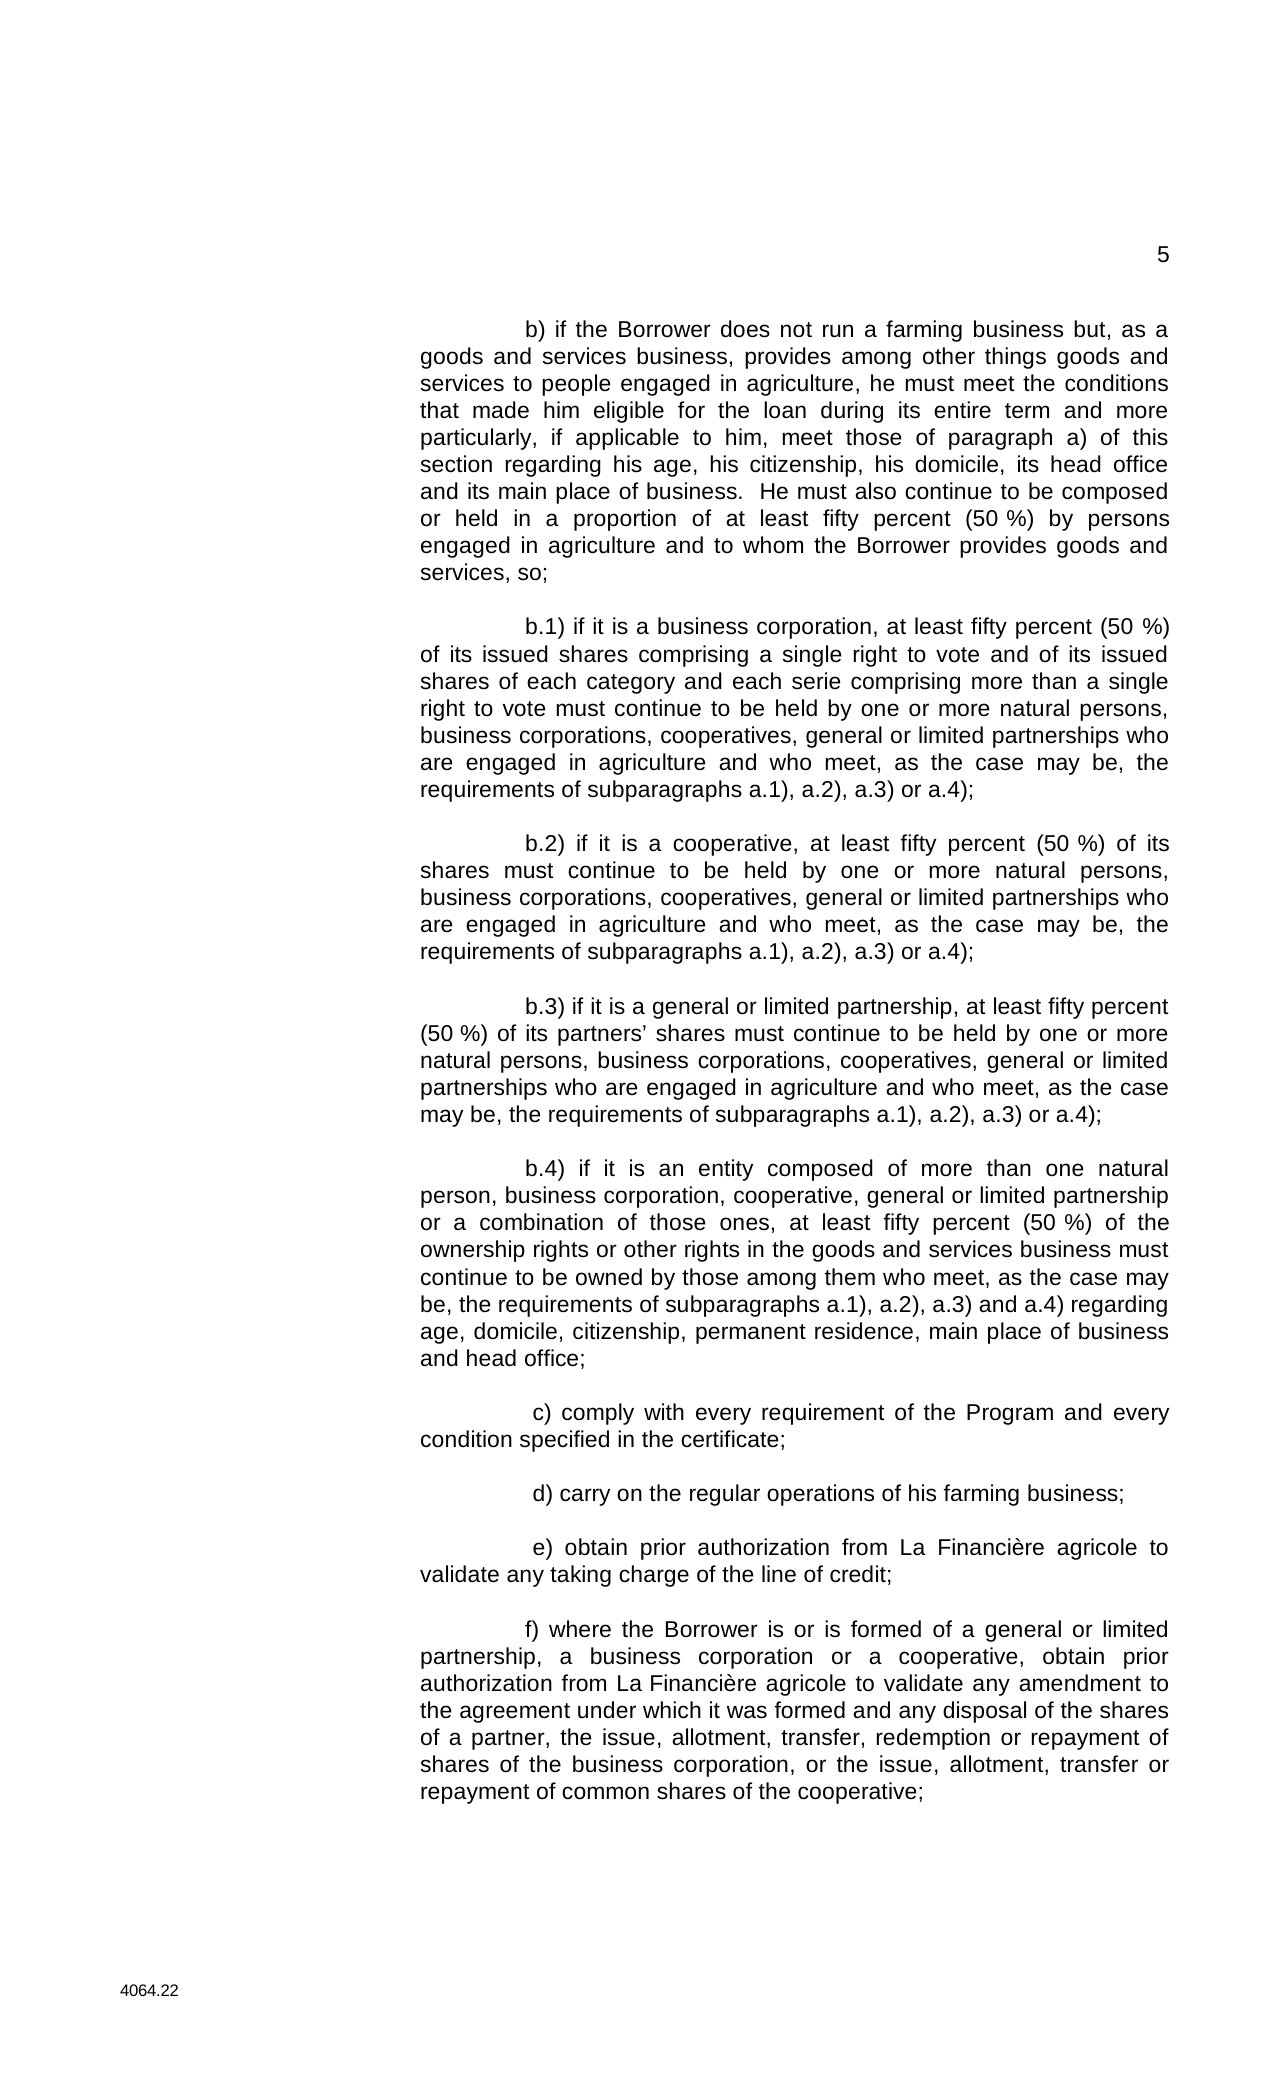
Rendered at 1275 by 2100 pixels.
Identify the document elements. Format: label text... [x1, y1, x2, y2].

text f) where the Borrower is or is formed of a general or limited partnership, a business corporation or a cooperative, obtain prior authorization from La Financière agricole to validate any amendment to the agreement under which it was formed and any disposal of the shares of a partner, the issue, allotment, transfer, redemption or repayment of shares of the business corporation, or the issue, allotment, transfer or repayment of common shares of the cooperative; [420, 1615, 1170, 1804]
text b.4) if it is an entity composed of more than one natural person, business corporation, cooperative, general or limited partnership or a combination of those ones, at least fifty percent (50 %) of the ownership rights or other rights in the goods and services business must continue to be owned by those among them who meet, as the case may be, the requirements of subparagraphs a.1), a.2), a.3) and a.4) regarding age, domicile, citizenship, permanent residence, main place of business and head office; [420, 1154, 1170, 1371]
text b) if the Borrower does not run a farming business but, as a goods and services business, provides among other things goods and services to people engaged in agriculture, he must meet the conditions that made him eligible for the loan during its entire term and more particularly, if applicable to him, meet those of paragraph a) of this section regarding his age, his citizenship, his domicile, its head office and its main place of business. He must also continue to be composed or held in a proportion of at least fifty percent (50 %) by persons engaged in agriculture and to whom the Borrower provides goods and services, so; [420, 315, 1170, 586]
text b.2) if it is a cooperative, at least fifty percent (50 %) of its shares must continue to be held by one or more natural persons, business corporations, cooperatives, general or limited partnerships who are engaged in agriculture and who meet, as the case may be, the requirements of subparagraphs a.1), a.2), a.3) or a.4); [420, 829, 1170, 965]
text e) obtain prior authorization from La Financière agricole to validate any taking charge of the line of credit; [420, 1534, 1170, 1588]
text d) carry on the regular operations of his farming business; [420, 1479, 1170, 1507]
text b.3) if it is a general or limited partnership, at least fifty percent (50 %) of its partners’ shares must continue to be held by one or more natural persons, business corporations, cooperatives, general or limited partnerships who are engaged in agriculture and who meet, as the case may be, the requirements of subparagraphs a.1), a.2), a.3) or a.4); [420, 992, 1170, 1127]
text c) comply with every requirement of the Program and every condition specified in the certificate; [420, 1398, 1170, 1452]
text b.1) if it is a business corporation, at least fifty percent (50 %) of its issued shares comprising a single right to vote and of its issued shares of each category and each serie comprising more than a single right to vote must continue to be held by one or more natural persons, business corporations, cooperatives, general or limited partnerships who are engaged in agriculture and who meet, as the case may be, the requirements of subparagraphs a.1), a.2), a.3) or a.4); [420, 613, 1170, 802]
